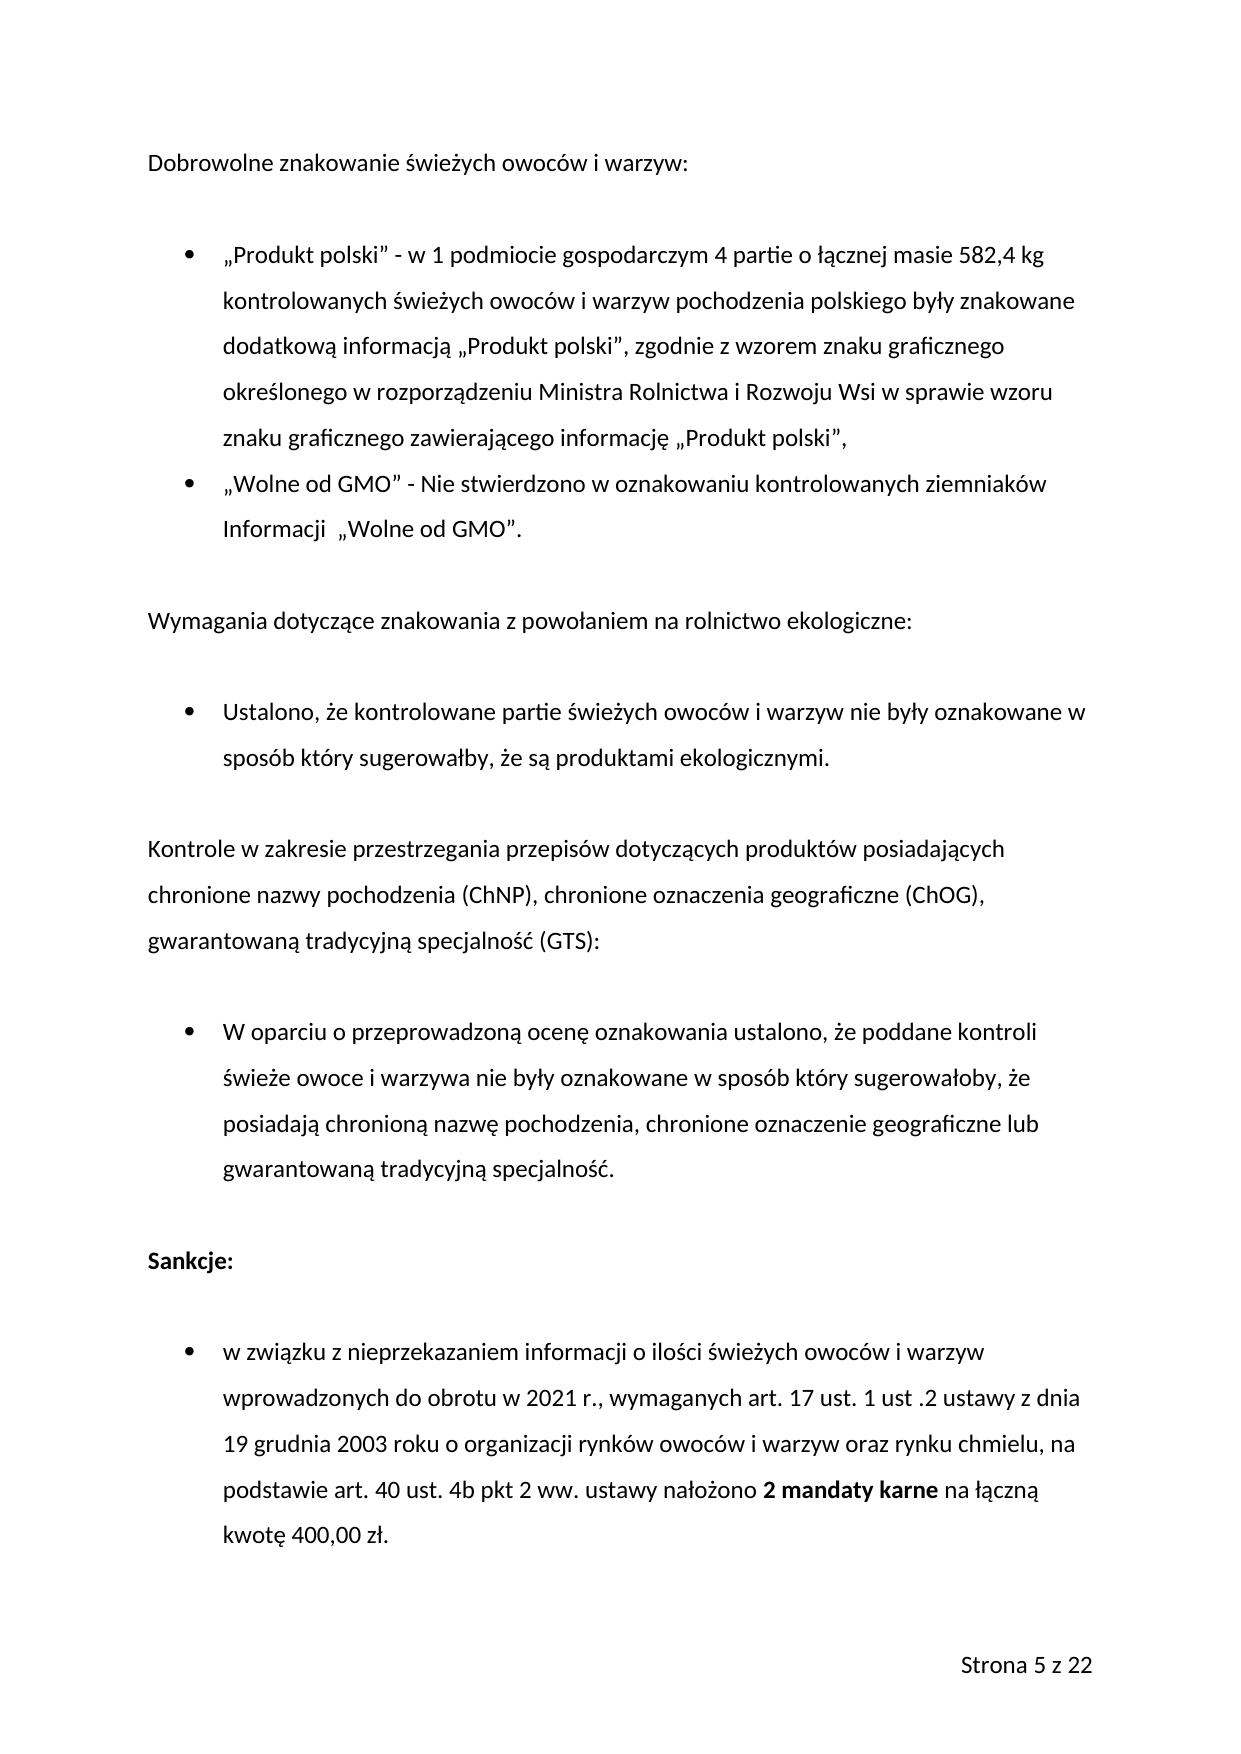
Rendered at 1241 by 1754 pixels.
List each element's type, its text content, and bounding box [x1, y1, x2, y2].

list „Produkt polski” - w 1 podmiocie gospodarczym 4 partie o łącznej masie 582,4 kg kontrolowanych świeżych owoców i warzyw pochodzenia polskiego były znakowane dodatkową informacją „Produkt polski”, zgodnie z wzorem znaku graficznego określonego w rozporządzeniu Ministra Rolnictwa i Rozwoju Wsi w sprawie wzoru znaku graficznego zawierającego informację „Produkt polski”, [185, 239, 1093, 452]
list „Wolne od GMO” - Nie stwierdzono w oznakowaniu kontrolowanych ziemniaków Informacji „Wolne od GMO”. [185, 468, 1093, 544]
text Dobrowolne znakowanie świeżych owoców i warzyw: [148, 148, 1093, 178]
text Sankcje: [148, 1245, 1093, 1276]
list Ustalono, że kontrolowane partie świeżych owoców i warzyw nie były oznakowane w sposób który sugerowałby, że są produktami ekologicznymi. [185, 696, 1093, 773]
list w związku z nieprzekazaniem informacji o ilości świeżych owoców i warzyw wprowadzonych do obrotu w 2021 r., wymaganych art. 17 ust. 1 ust .2 ustawy z dnia 19 grudnia 2003 roku o organizacji rynków owoców i warzyw oraz rynku chmielu, na podstawie art. 40 ust. 4b pkt 2 ww. ustawy nałożono 2 mandaty karne na łączną kwotę 400,00 zł. [185, 1337, 1093, 1550]
text Wymagania dotyczące znakowania z powołaniem na rolnictwo ekologiczne: [148, 605, 1093, 635]
text Kontrole w zakresie przestrzegania przepisów dotyczących produktów posiadających chronione nazwy pochodzenia (ChNP), chronione oznaczenia geograficzne (ChOG), gwarantowaną tradycyjną specjalność (GTS): [148, 833, 1093, 956]
list W oparciu o przeprowadzoną ocenę oznakowania ustalono, że poddane kontroli świeże owoce i warzywa nie były oznakowane w sposób który sugerowałoby, że posiadają chronioną nazwę pochodzenia, chronione oznaczenie geograficzne lub gwarantowaną tradycyjną specjalność. [185, 1016, 1093, 1184]
